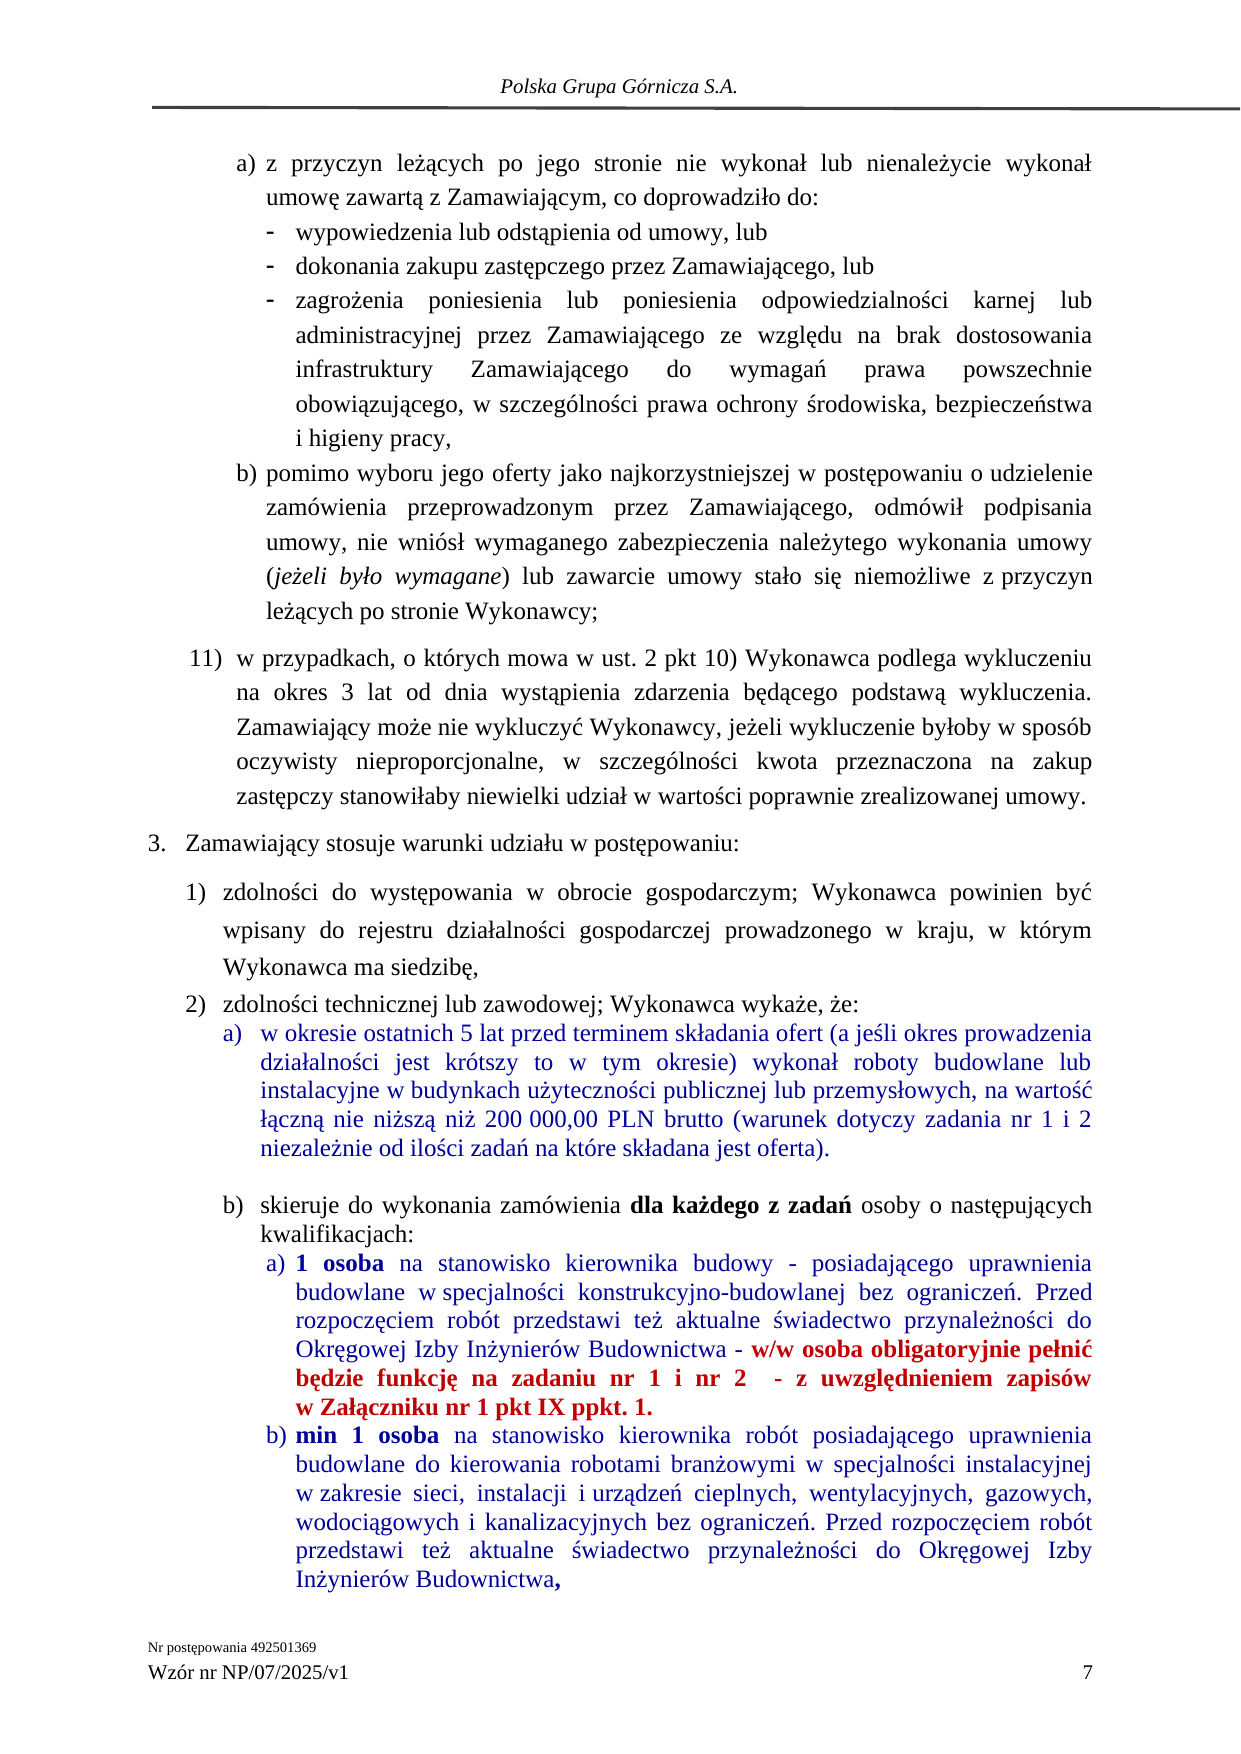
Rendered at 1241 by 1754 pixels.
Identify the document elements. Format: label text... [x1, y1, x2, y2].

list pomimo wyboru jego oferty jako najkorzystniejszej w postępowaniu o udzielenie zamówienia przeprowadzonym przez Zamawiającego, odmówił podpisania umowy, nie wniósł wymaganego zabezpieczenia należytego wykonania umowy (jeżeli było wymagane) lub zawarcie umowy stało się niemożliwe z przyczyn leżących po stronie Wykonawcy; [236, 458, 1093, 624]
list skieruje do wykonania zamówienia dla każdego z zadań osoby o następujących kwalifikacjach: [223, 1191, 1093, 1248]
list zagrożenia poniesienia lub poniesienia odpowiedzialności karnej lub administracyjnej przez Zamawiającego ze względu na brak dostosowania infrastruktury Zamawiającego do wymagań prawa powszechnie obowiązującego, w szczególności prawa ochrony środowiska, bezpieczeństwa i higieny pracy, [266, 286, 1093, 452]
list w przypadkach, o których mowa w ust. 2 pkt 10) Wykonawca podlega wykluczeniu na okres 3 lat od dnia wystąpienia zdarzenia będącego podstawą wykluczenia. Zamawiający może nie wykluczyć Wykonawcy, jeżeli wykluczenie byłoby w sposób oczywisty nieproporcjonalne, w szczególności kwota przeznaczona na zakup zastępczy stanowiłaby niewielki udział w wartości poprawnie zrealizowanej umowy. [189, 643, 1093, 809]
list dokonania zakupu zastępczego przez Zamawiającego, lub [266, 251, 1093, 280]
list wypowiedzenia lub odstąpienia od umowy, lub [266, 217, 1093, 245]
list min 1 osoba na stanowisko kierownika robót posiadającego uprawnienia budowlane do kierowania robotami branżowymi w specjalności instalacyjnej w zakresie sieci, instalacji i urządzeń cieplnych, wentylacyjnych, gazowych, wodociągowych i kanalizacyjnych bez ograniczeń. Przed rozpoczęciem robót przedstawi też aktualne świadectwo przynależności do Okręgowej Izby Inżynierów Budownictwa, [266, 1421, 1093, 1593]
list zdolności do występowania w obrocie gospodarczym; Wykonawca powinien być wpisany do rejestru działalności gospodarczej prowadzonego w kraju, w którym Wykonawca ma siedzibę, [185, 877, 1093, 981]
list zdolności technicznej lub zawodowej; Wykonawca wykaże, że: [185, 989, 1093, 1018]
list z przyczyn leżących po jego stronie nie wykonał lub nienależycie wykonał umowę zawartą z Zamawiającym, co doprowadziło do: [236, 148, 1093, 211]
list Zamawiający stosuje warunki udziału w postępowaniu: [148, 828, 1093, 856]
list w okresie ostatnich 5 lat przed terminem składania ofert (a jeśli okres prowadzenia działalności jest krótszy to w tym okresie) wykonał roboty budowlane lub instalacyjne w budynkach użyteczności publicznej lub przemysłowych, na wartość łączną nie niższą niż 200 000,00 PLN brutto (warunek dotyczy zadania nr 1 i 2 niezależnie od ilości zadań na które składana jest oferta). [223, 1018, 1093, 1162]
list 1 osoba na stanowisko kierownika budowy - posiadającego uprawnienia budowlane w specjalności konstrukcyjno-budowlanej bez ograniczeń. Przed rozpoczęciem robót przedstawi też aktualne świadectwo przynależności do Okręgowej Izby Inżynierów Budownictwa - w/w osoba obligatoryjnie pełnić będzie funkcję na zadaniu nr 1 i nr 2 - z uwzględnieniem zapisów w Załączniku nr 1 pkt IX ppkt. 1. [266, 1248, 1093, 1421]
